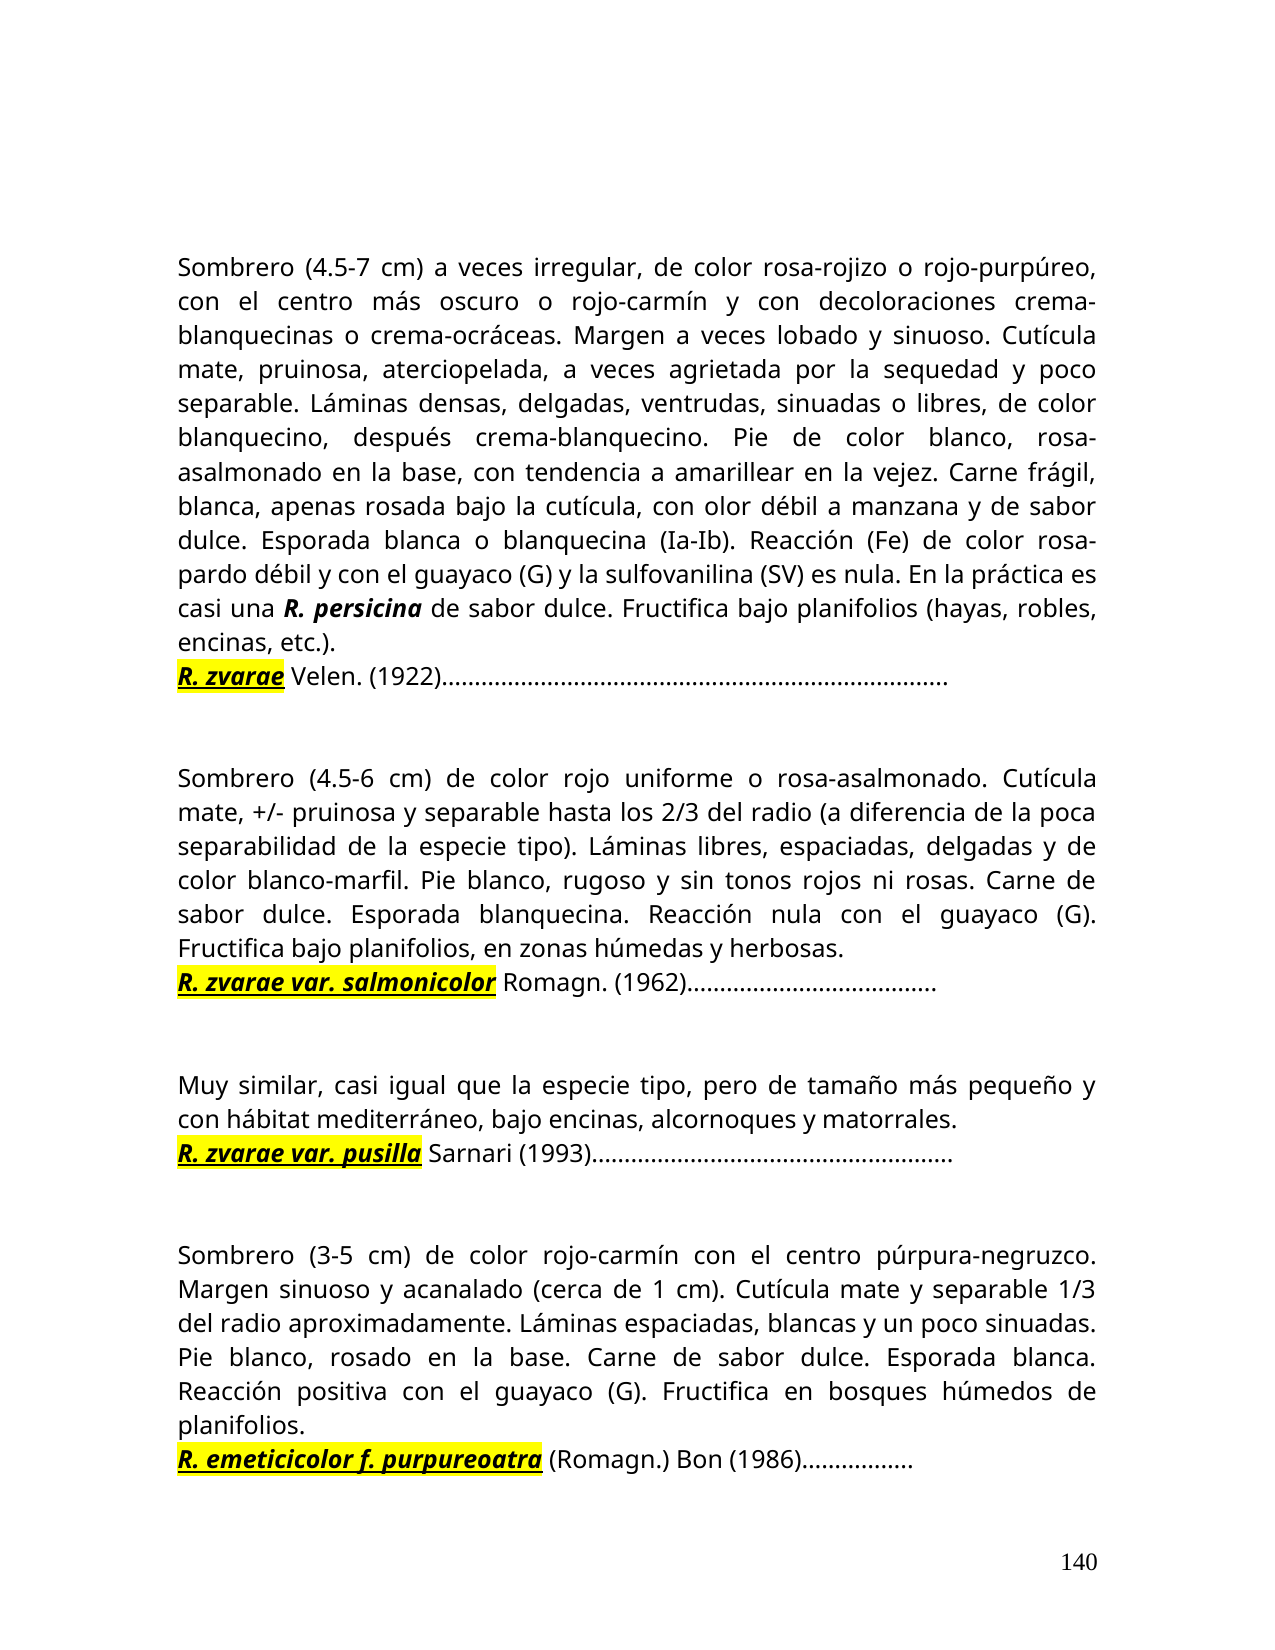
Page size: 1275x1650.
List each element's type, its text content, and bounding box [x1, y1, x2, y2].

text R. zvarae var. pusilla Sarnari (1993)………………………………………………. [422, 1135, 1098, 1169]
text Sombrero (4.5-) de color rojo uniforme o rosa-asalmonado. Cutícula mate, +/- pruinosa y separable hasta los 2/3 del radio (a diferencia de la poca separabilidad de la especie tipo). Láminas libres, espaciadas, delgadas y de color blanco-marfil. Pie blanco, rugoso y sin tonos rojos ni rosas. Carne de sabor dulce. Esporada blanquecina. Reacción nula con el guayaco (G). Fructifica bajo planifolios, en zonas húmedas y herbosas. [177, 761, 1098, 965]
text R. zvarae Velen. (1922)………………………………………………………………….. [177, 658, 1098, 693]
text R. zvarae var. salmonicolor Romagn. (1962)……………………………….. [496, 965, 1098, 999]
text Sombrero (3-) de color rojo-carmín con el centro púrpura-negruzco. Margen sinuoso y acanalado (cerca de ). Cutícula mate y separable 1/3 del radio aproximadamente. Láminas espaciadas, blancas y un poco sinuadas. Pie blanco, rosado en la base. Carne de sabor dulce. Esporada blanca. Reacción positiva con el guayaco (G). Fructifica en bosques húmedos de planifolios. [177, 1238, 1098, 1442]
text Muy similar, casi igual que la especie tipo, pero de tamaño más pequeño y con hábitat mediterráneo, bajo encinas, alcornoques y matorrales. [177, 1067, 1098, 1135]
text Sombrero (4.5-) a veces irregular, de color rosa-rojizo o rojo-purpúreo, con el centro más oscuro o rojo-carmín y con decoloraciones crema-blanquecinas o crema-ocráceas. Margen a veces lobado y sinuoso. Cutícula mate, pruinosa, aterciopelada, a veces agrietada por la sequedad y poco separable. Láminas densas, delgadas, ventrudas, sinuadas o libres, de color blanquecino, después crema-blanquecino. Pie de color blanco, rosa-asalmonado en la base, con tendencia a amarillear en la vejez. Carne frágil, blanca, apenas rosada bajo la cutícula, con olor débil a manzana y de sabor dulce. Esporada blanca o blanquecina (Ia-Ib). Reacción (Fe) de color rosa-pardo débil y con el guayaco (G) y la sulfovanilina (SV) es nula. En la práctica es casi una R. persicina de sabor dulce. Fructifica bajo planifolios (hayas, robles, encinas, etc.). [177, 250, 1098, 658]
text R. emeticicolor f. purpureoatra (Romagn.) Bon (1986)…………….. [542, 1442, 1098, 1476]
